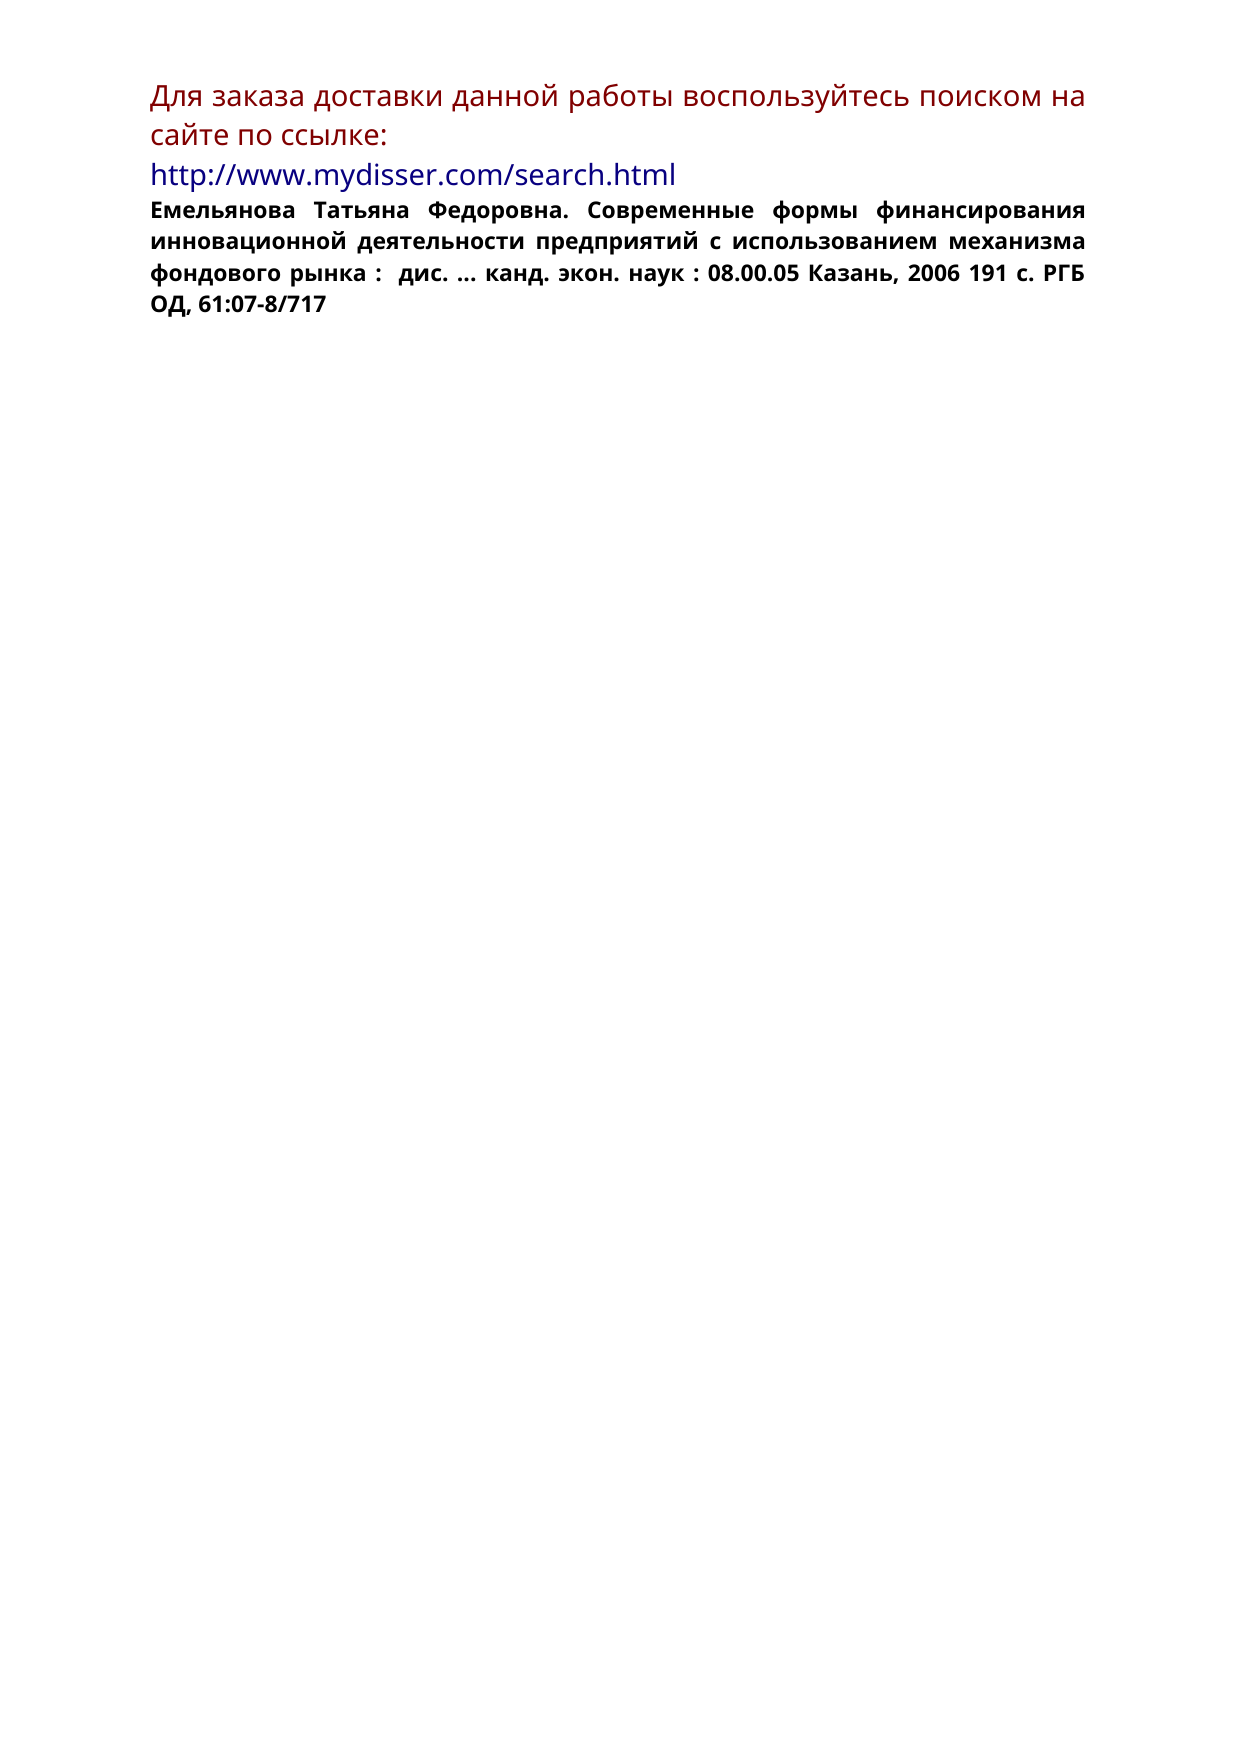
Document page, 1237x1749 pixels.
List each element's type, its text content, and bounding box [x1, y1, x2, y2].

text Емельянова Татьяна Федоровна. Современные формы финансирования инновационной деятельности предприятий с использованием механизма фондового рынка : дис. ... канд. экон. наук : 08.00.05 Казань, 2006 191 с. РГБ ОД, 61:07-8/717 [150, 194, 1086, 319]
